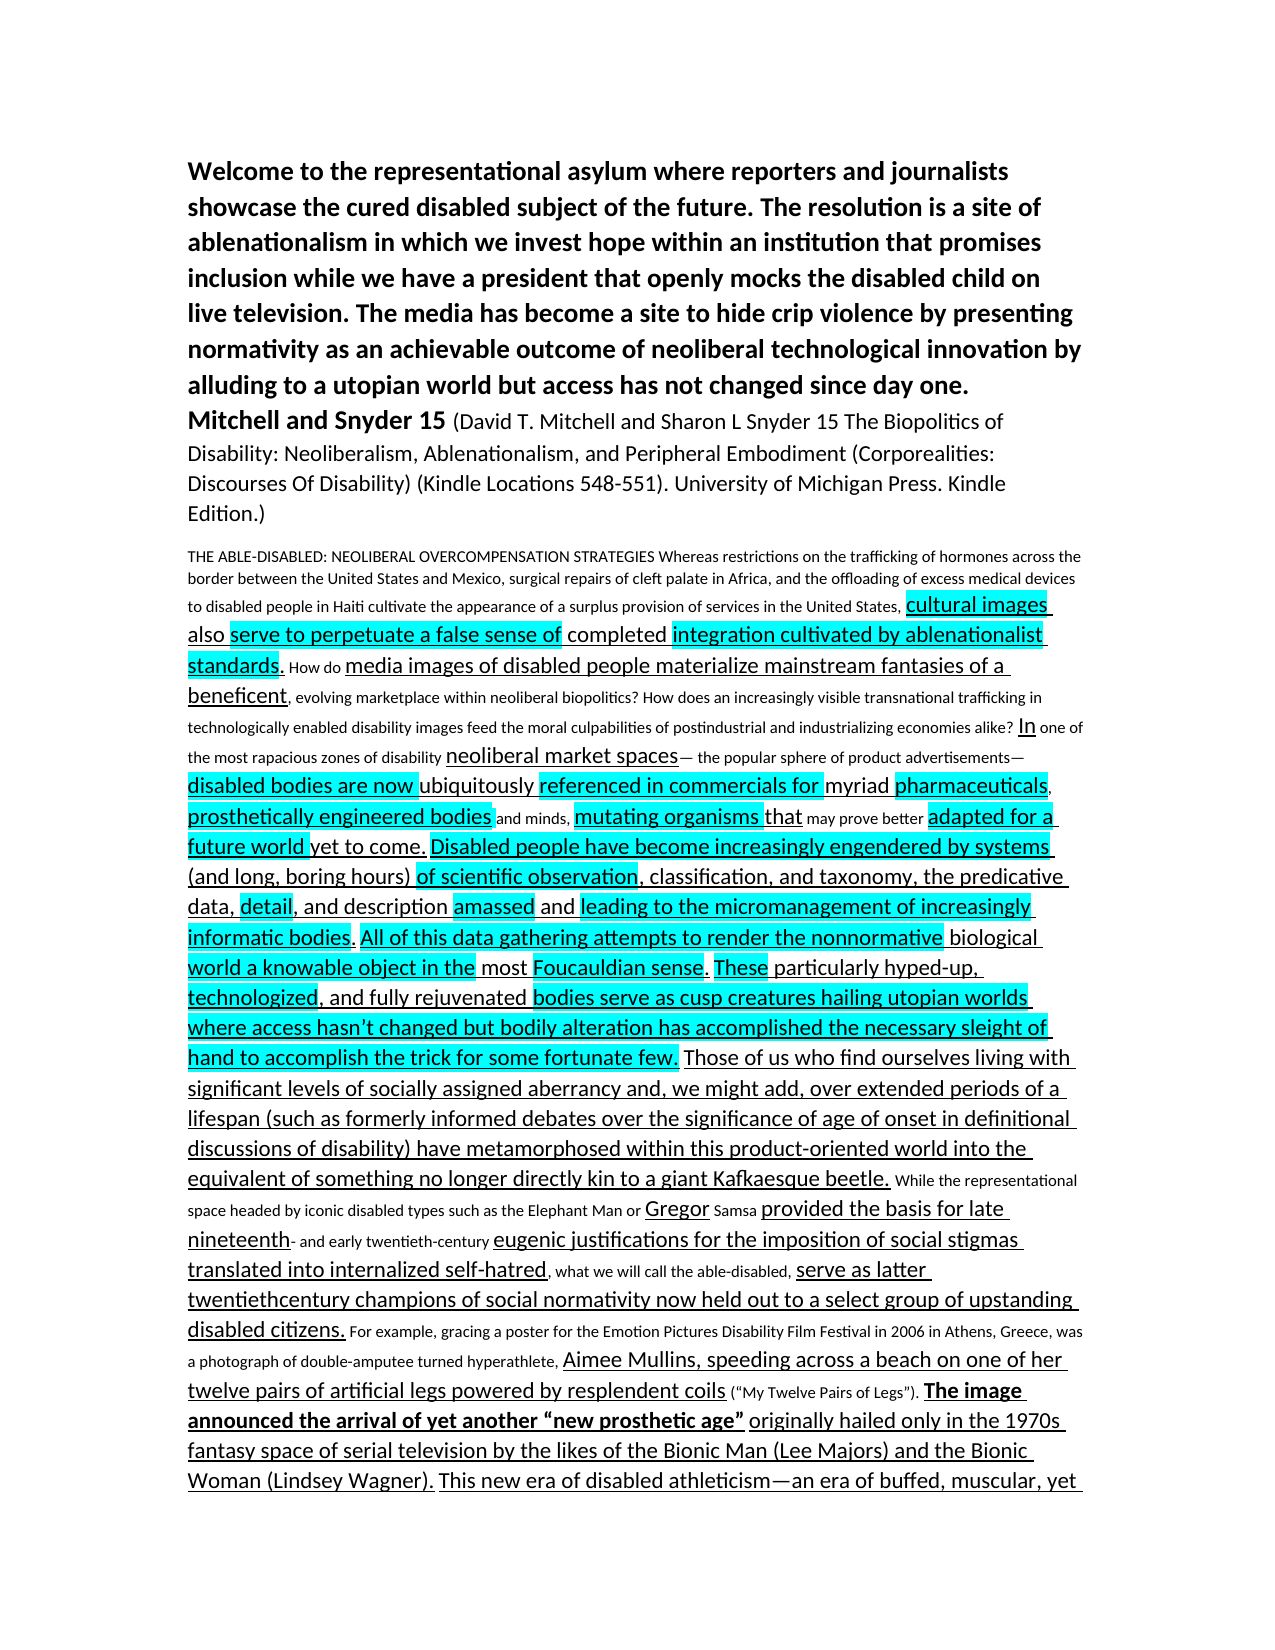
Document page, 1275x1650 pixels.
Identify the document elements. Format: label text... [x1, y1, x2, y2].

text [187, 546, 1087, 1494]
subtitle Welcome to the representational asylum where reporters and journalists showcase the cured disabled subject of the future. The resolution is a site of ablenationalism in which we invest hope within an institution that promises inclusion while we have a president that openly mocks the disabled child on live television. The media has become a site to hide crip violence by presenting normativity as an achievable outcome of neoliberal technological innovation by alluding to a utopian world but access has not changed since day one. [187, 154, 1087, 401]
text Mitchell and Snyder 15 (David T. Mitchell and Sharon L Snyder 15 The Biopolitics of Disability: Neoliberalism, Ablenationalism, and Peripheral Embodiment (Corporealities: Discourses Of Disability) (Kindle Locations 548-551). University of Michigan Press. Kindle Edition.) [187, 403, 1087, 527]
